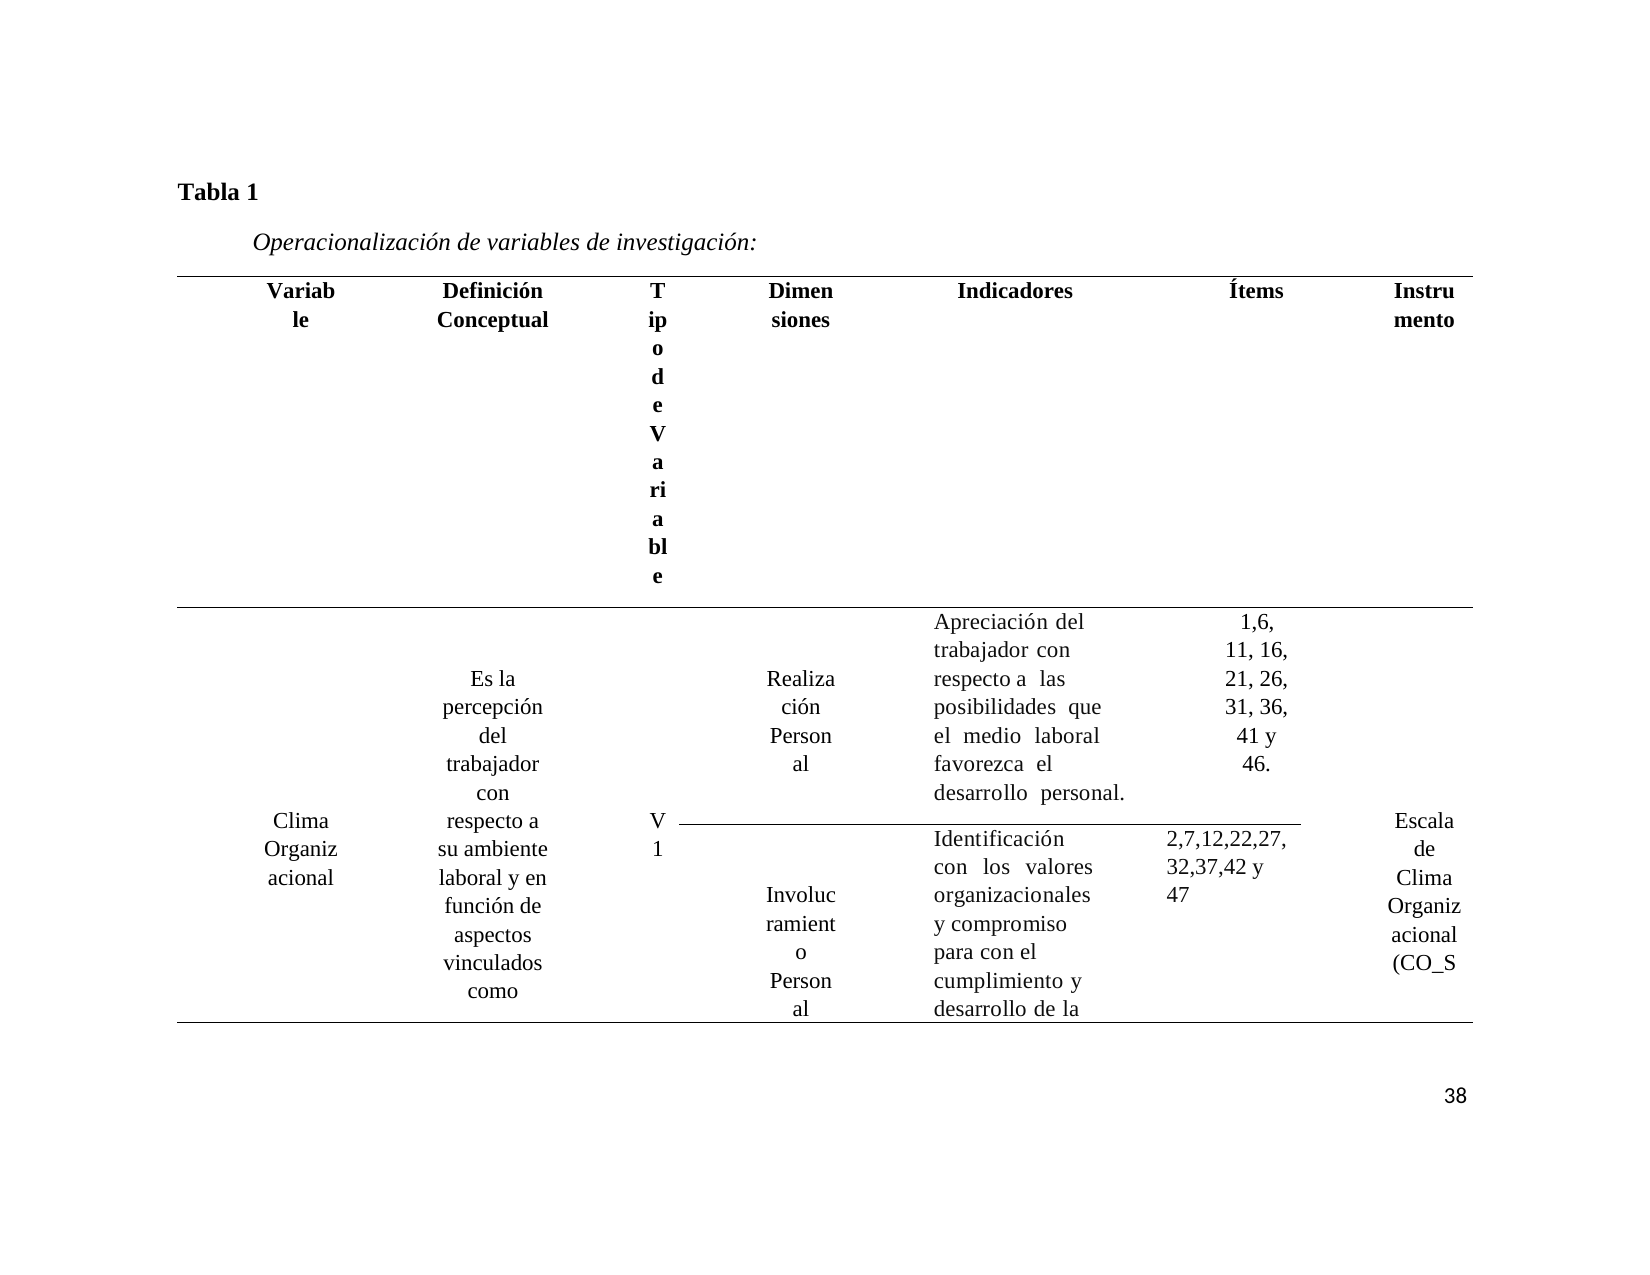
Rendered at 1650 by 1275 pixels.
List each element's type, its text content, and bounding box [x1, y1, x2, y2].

table_header Instrumento [1301, 277, 1473, 607]
table_header Ítems [1108, 277, 1301, 607]
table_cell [1108, 825, 1301, 1022]
table_cell V1 [561, 608, 679, 1022]
table_header Tipo de Variable [561, 277, 679, 607]
table_cell Es la percepción del trabajador con respecto a su ambiente laboral y en función de aspectos vinculados como posibilidades de realización personal, las relaciones interpersonales y las condiciones que facilitan su tarea (Sonia Palma, 1999). [349, 608, 561, 1022]
table_cell Clima Organizacional [177, 608, 349, 1022]
table_header Definición Conceptual [349, 277, 561, 607]
text Operacionalización de variables de investigación: [252, 227, 1473, 256]
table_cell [848, 825, 1107, 1022]
table_cell 1,6, 11, 16, 21, 26, 31, 36, 41 y 46. [1137, 608, 1301, 824]
table_cell Realización Personal [679, 608, 847, 824]
table_cell Apreciación del trabajador con respecto a las posibilidades que el medio laboral favorezca el desarrollo personal. [848, 608, 1137, 824]
table_header Variable [177, 277, 349, 607]
table_header Dimensiones [679, 277, 847, 607]
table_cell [679, 825, 847, 1022]
text Tabla 1 [177, 177, 1473, 206]
table_cell Escala de Clima Organizacional (CO_SPC) [1301, 608, 1473, 1022]
table_header Indicadores [848, 277, 1107, 607]
